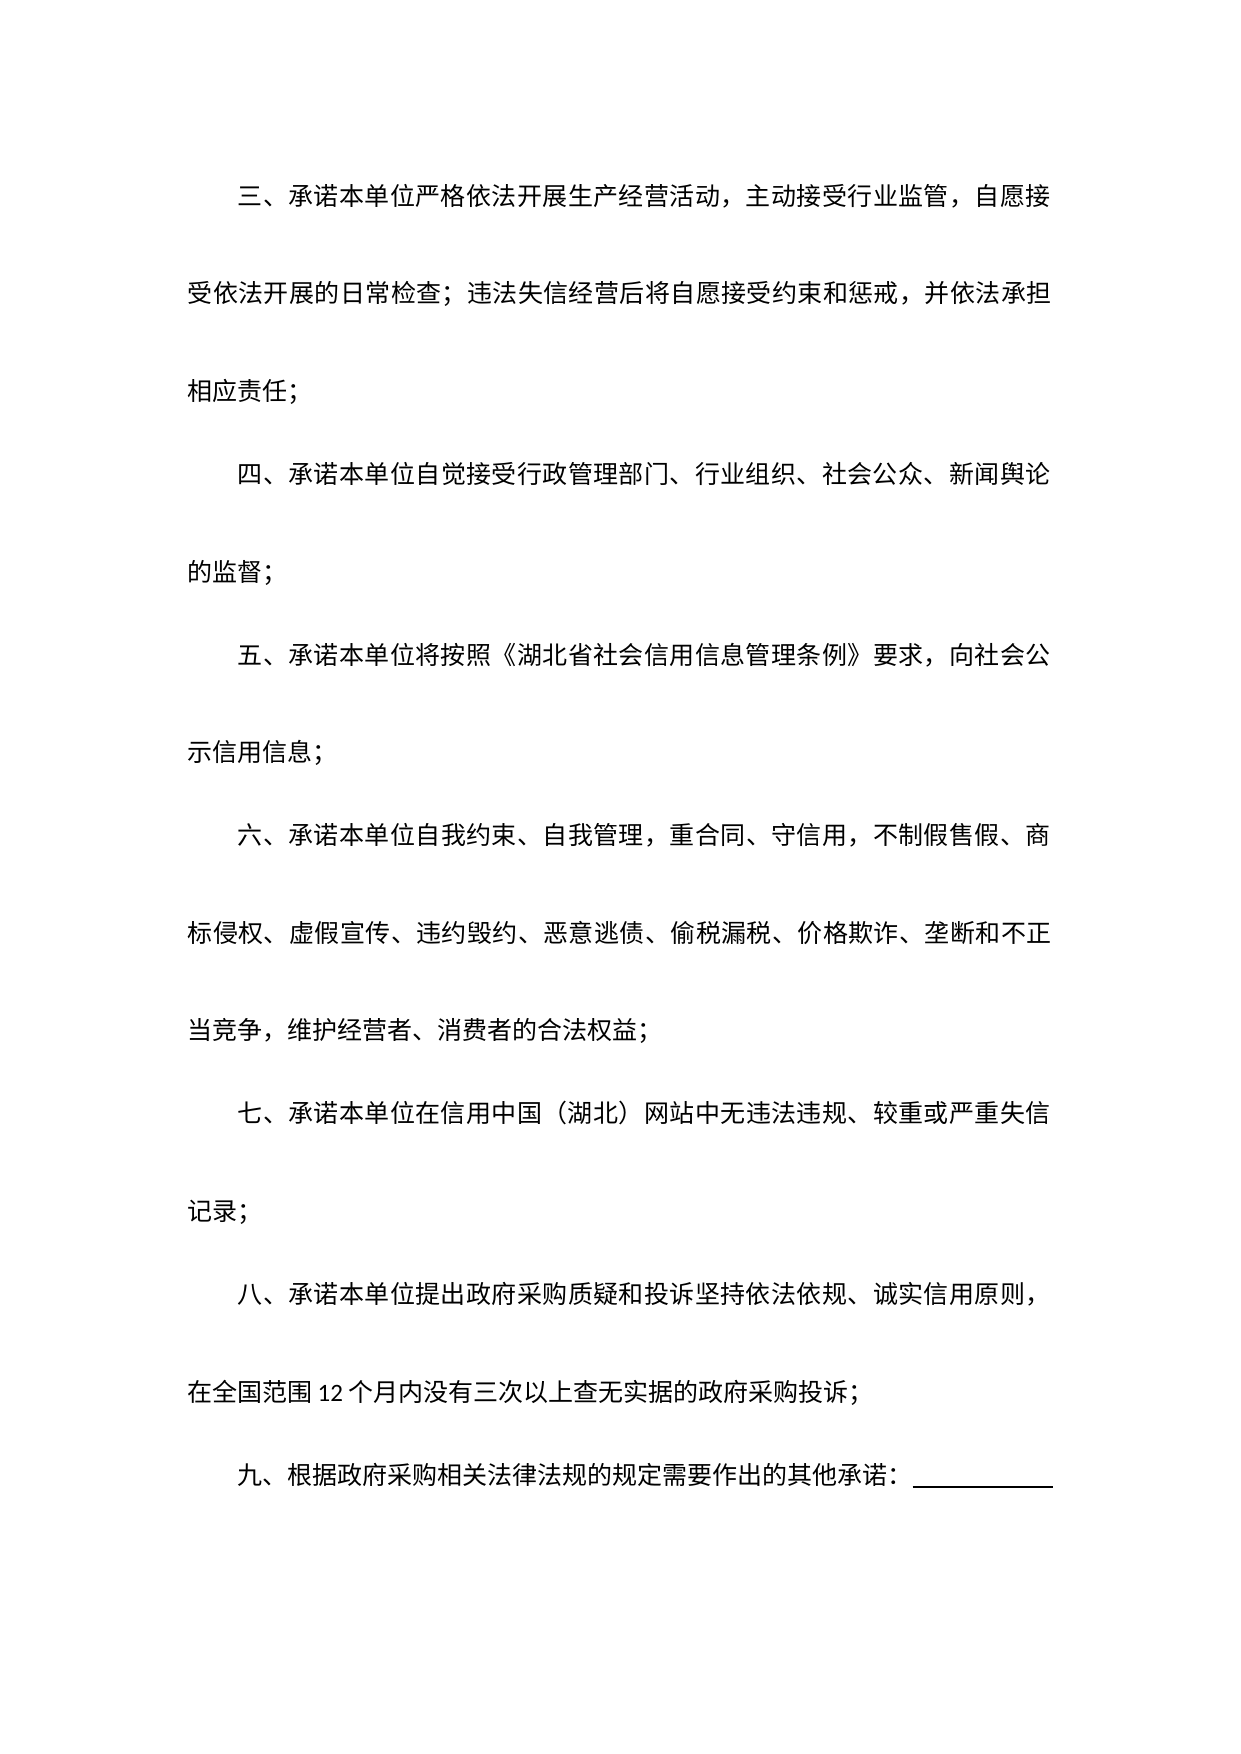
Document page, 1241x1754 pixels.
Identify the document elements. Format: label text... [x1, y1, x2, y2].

text 四、承诺本单位自觉接受行政管理部门、行业组织、社会公众、新闻舆论的监督； [187, 440, 1053, 603]
text 八、承诺本单位提出政府采购质疑和投诉坚持依法依规、诚实信用原则，在全国范围12个月内没有三次以上查无实据的政府采购投诉； [187, 1260, 1053, 1423]
text 七、承诺本单位在信用中国（湖北）网站中无违法违规、较重或严重失信记录； [187, 1079, 1053, 1242]
text 五、承诺本单位将按照《湖北省社会信用信息管理条例》要求，向社会公示信用信息； [187, 621, 1053, 783]
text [187, 1441, 1053, 1506]
text 三、承诺本单位严格依法开展生产经营活动，主动接受行业监管，自愿接受依法开展的日常检查；违法失信经营后将自愿接受约束和惩戒，并依法承担相应责任； [187, 162, 1053, 422]
text 六、承诺本单位自我约束、自我管理，重合同、守信用，不制假售假、商标侵权、虚假宣传、违约毁约、恶意逃债、偷税漏税、价格欺诈、垄断和不正当竞争，维护经营者、消费者的合法权益； [187, 801, 1053, 1061]
